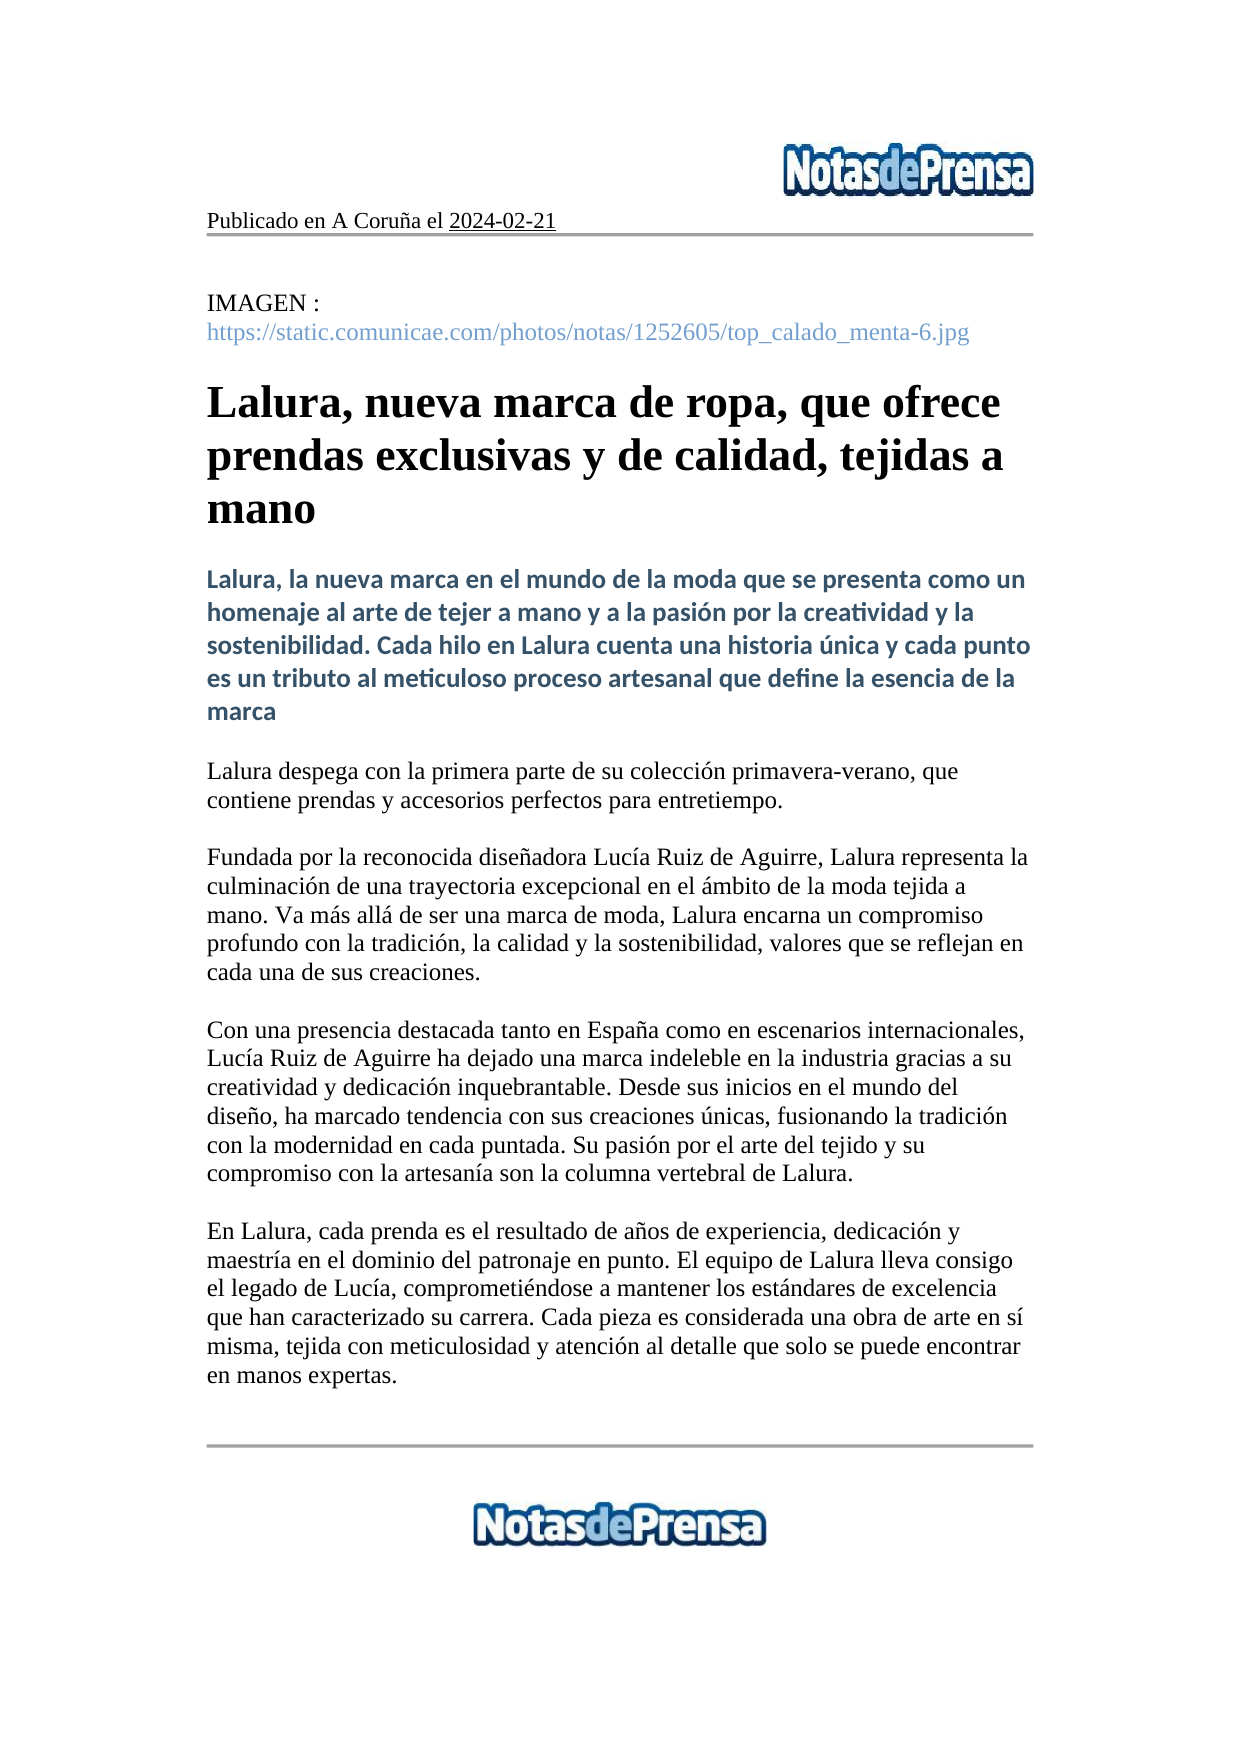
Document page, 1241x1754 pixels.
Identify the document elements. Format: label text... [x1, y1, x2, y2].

picture [783, 142, 1034, 199]
subtitle Lalura, la nueva marca en el mundo de la moda que se presenta como un homenaje al arte de tejer a mano y a la pasión por la creatividad y la sostenibilidad. Cada hilo en Lalura cuenta una historia única y cada punto es un tributo al meticuloso proceso artesanal que define la esencia de la marca [207, 562, 1033, 727]
subtitle Lalura, nueva marca de ropa, que ofrece prendas exclusivas y de calidad, tejidas a mano [207, 375, 1033, 533]
picture [473, 1501, 767, 1548]
text IMAGEN : https://static.comunicae.com/photos/notas/1252605/top_calado_menta-6.jpg [207, 288, 1033, 346]
